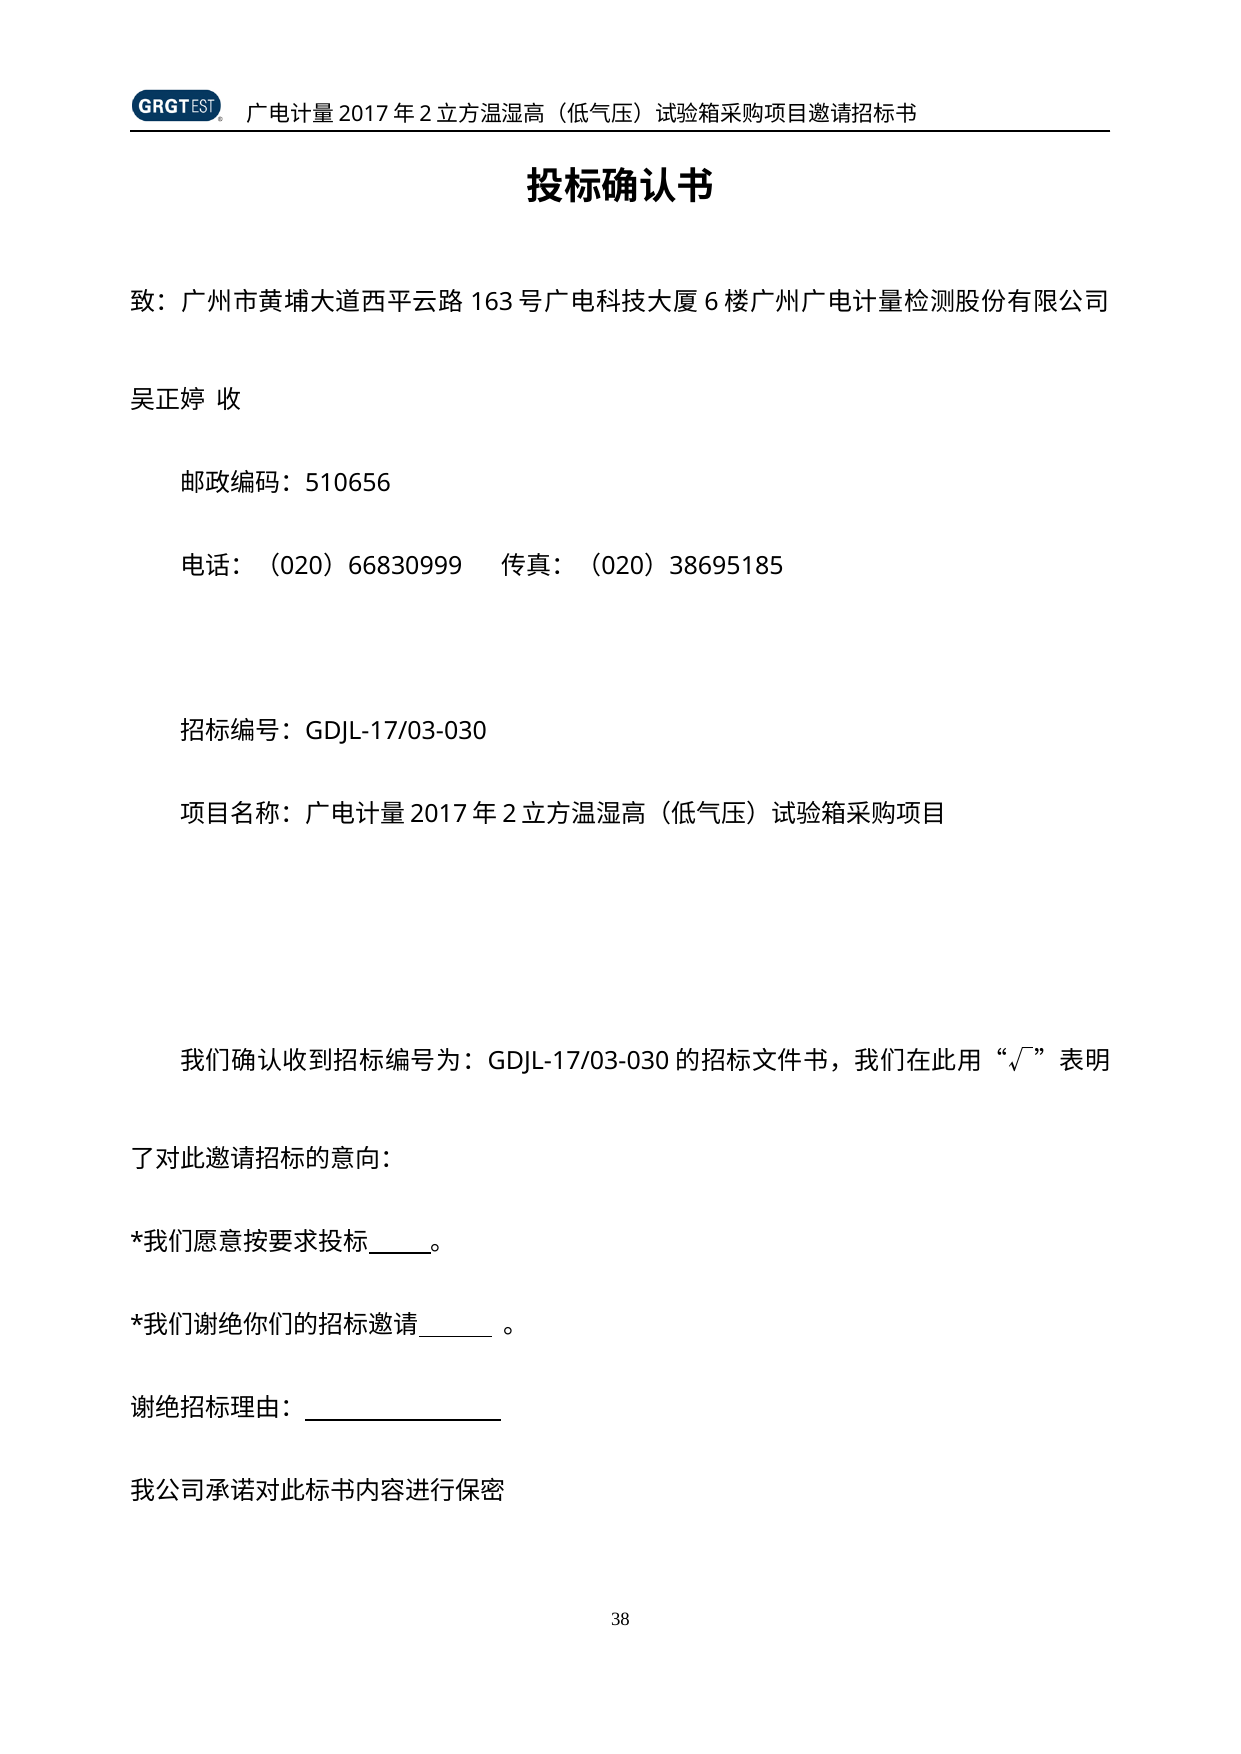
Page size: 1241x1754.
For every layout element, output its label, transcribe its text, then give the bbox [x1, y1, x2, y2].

text 电话：（020）66830999 传真：（020）38695185 [130, 531, 1110, 596]
subtitle 投标确认书 [130, 151, 1110, 216]
text 招标编号：GDJL-17/03-030 [130, 696, 1110, 761]
text *我们愿意按要求投标 。 [130, 1207, 1110, 1272]
text 我们确认收到招标编号为：GDJL-17/03-030的招标文件书，我们在此用“√”表明了对此邀请招标的意向： [130, 1026, 1110, 1189]
text 致：广州市黄埔大道西平云路163号广电科技大厦6楼广州广电计量检测股份有限公司 吴正婷 收 [130, 267, 1110, 430]
text 我公司承诺对此标书内容进行保密 [130, 1456, 1110, 1521]
text 项目名称：广电计量2017年2立方温湿高（低气压）试验箱采购项目 [130, 779, 1110, 844]
text 谢绝招标理由： [130, 1373, 1110, 1438]
picture [129, 88, 224, 122]
text *我们谢绝你们的招标邀请 。 [130, 1290, 1110, 1355]
text 邮政编码：510656 [130, 448, 1110, 513]
